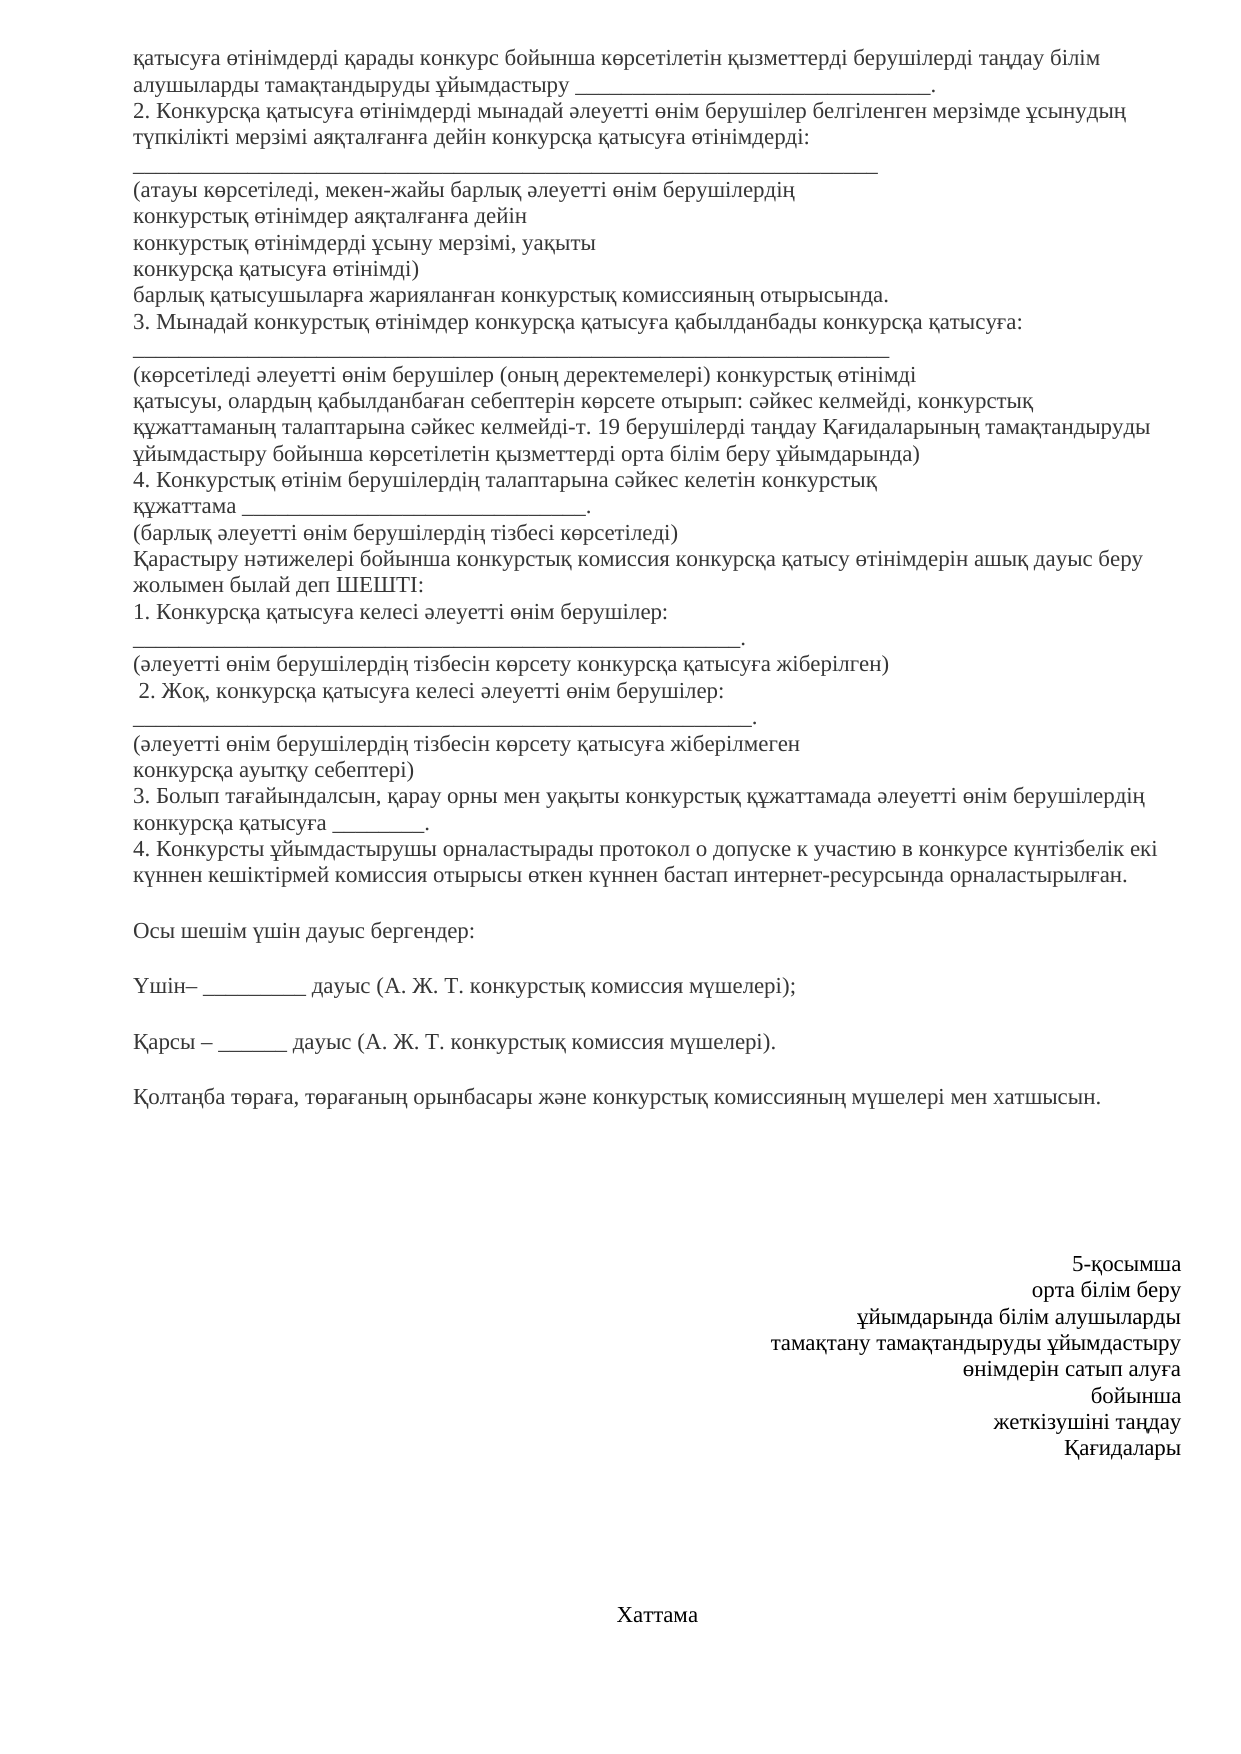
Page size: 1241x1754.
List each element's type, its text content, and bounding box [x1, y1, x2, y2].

text Қолтаңба төраға, төрағаның орынбасары және конкурстық комиссияның мүшелері мен хатшысын. [133, 1083, 1181, 1110]
text 3. Болып тағайындалсын, қарау орны мен уақыты конкурстық құжаттамада әлеуетті өнім берушілердің конкурсқа қатысуға ________. [133, 782, 1181, 835]
text (атауы көрсетіледі, мекен-жайы барлық әлеуетті өнім берушілердің [133, 176, 1181, 202]
text жеткізушіні таңдау [133, 1408, 1181, 1434]
text Хаттама [133, 1601, 1181, 1627]
text 2. Конкурсқа қатысуға өтінімдерді мынадай әлеуетті өнім берушілер белгіленген мерзімде ұсынудың түпкілікті мерзімі аяқталғанға дейін конкурсқа қатысуға өтінімдерді: _________________________________________________________________ [133, 97, 1181, 176]
text конкурсқа қатысуға өтінімді) [133, 255, 1181, 282]
text Үшін– _________ дауыс (А. Ж. Т. конкурстық комиссия мүшелері); [133, 972, 1181, 999]
text (барлық әлеуетті өнім берушілердің тізбесі көрсетіледі) [133, 519, 1181, 545]
text конкурстық өтінімдерді ұсыну мерзімі, уақыты [133, 229, 1181, 255]
text орта білім беру [133, 1276, 1181, 1303]
text 4. Конкурстық өтінім берушілердің талаптарына сәйкес келетін конкурстық [133, 466, 1181, 492]
text тамақтану тамақтандыруды ұйымдастыру [133, 1329, 1181, 1355]
text ұйымдарында білім алушыларды [133, 1303, 1181, 1329]
text конкурсқа ауытқу себептері) [133, 756, 1181, 782]
text Қарсы – ______ дауыс (А. Ж. Т. конкурстық комиссия мүшелері). [133, 1028, 1181, 1054]
text (әлеуетті өнім берушілердің тізбесін көрсету қатысуға жіберілмеген [133, 729, 1181, 756]
text құжаттама ______________________________. [133, 492, 1181, 519]
text (әлеуетті өнім берушілердің тізбесін көрсету конкурсқа қатысуға жіберілген) [133, 651, 1181, 677]
text _____________________________________________________. [133, 624, 1181, 651]
text барлық қатысушыларға жарияланған конкурстық комиссияның отырысында. [133, 282, 1181, 308]
text 3. Мынадай конкурстық өтінімдер конкурсқа қатысуға қабылданбады конкурсқа қатысуға: __________________________________________________________________ [133, 308, 1181, 361]
text 1. Конкурсқа қатысуға келесі әлеуетті өнім берушілер: [133, 598, 1181, 624]
text қатысуы, олардың қабылданбаған себептерін көрсете отырып: сәйкес келмейді, конкурстық құжаттаманың талаптарына сәйкес келмейді-т. 19 берушілерді таңдау Қағидаларының тамақтандыруды ұйымдастыру бойынша көрсетілетін қызметтерді орта білім беру ұйымдарында) [133, 387, 1181, 466]
text Қарастыру нәтижелері бойынша конкурстық комиссия конкурсқа қатысу өтінімдерін ашық дауыс беру жолымен былай деп ШЕШТІ: [133, 545, 1181, 598]
text 4. Конкурсты ұйымдастырушы орналастырады протокол о допуске к участию в конкурсе күнтізбелік екі күннен кешіктірмей комиссия отырысы өткен күннен бастап интернет-ресурсында орналастырылған. [133, 835, 1181, 888]
text Осы шешім үшін дауыс бергендер: [133, 917, 1181, 943]
text Қағидалары [133, 1434, 1181, 1461]
text 2. Жоқ, конкурсқа қатысуға келесі әлеуетті өнім берушілер: ______________________________________________________. [133, 677, 1181, 729]
text конкурстық өтінімдер аяқталғанға дейін [133, 202, 1181, 229]
text өнімдерін сатып алуға [133, 1355, 1181, 1382]
text қатысуға өтінімдерді қарады конкурс бойынша көрсетілетін қызметтерді берушілерді таңдау білім алушыларды тамақтандыруды ұйымдастыру _______________________________. [133, 44, 1181, 97]
text бойынша [133, 1382, 1181, 1408]
text (көрсетіледі әлеуетті өнім берушілер (оның деректемелері) конкурстық өтінімді [133, 361, 1181, 387]
text 5-қосымша [133, 1250, 1181, 1276]
